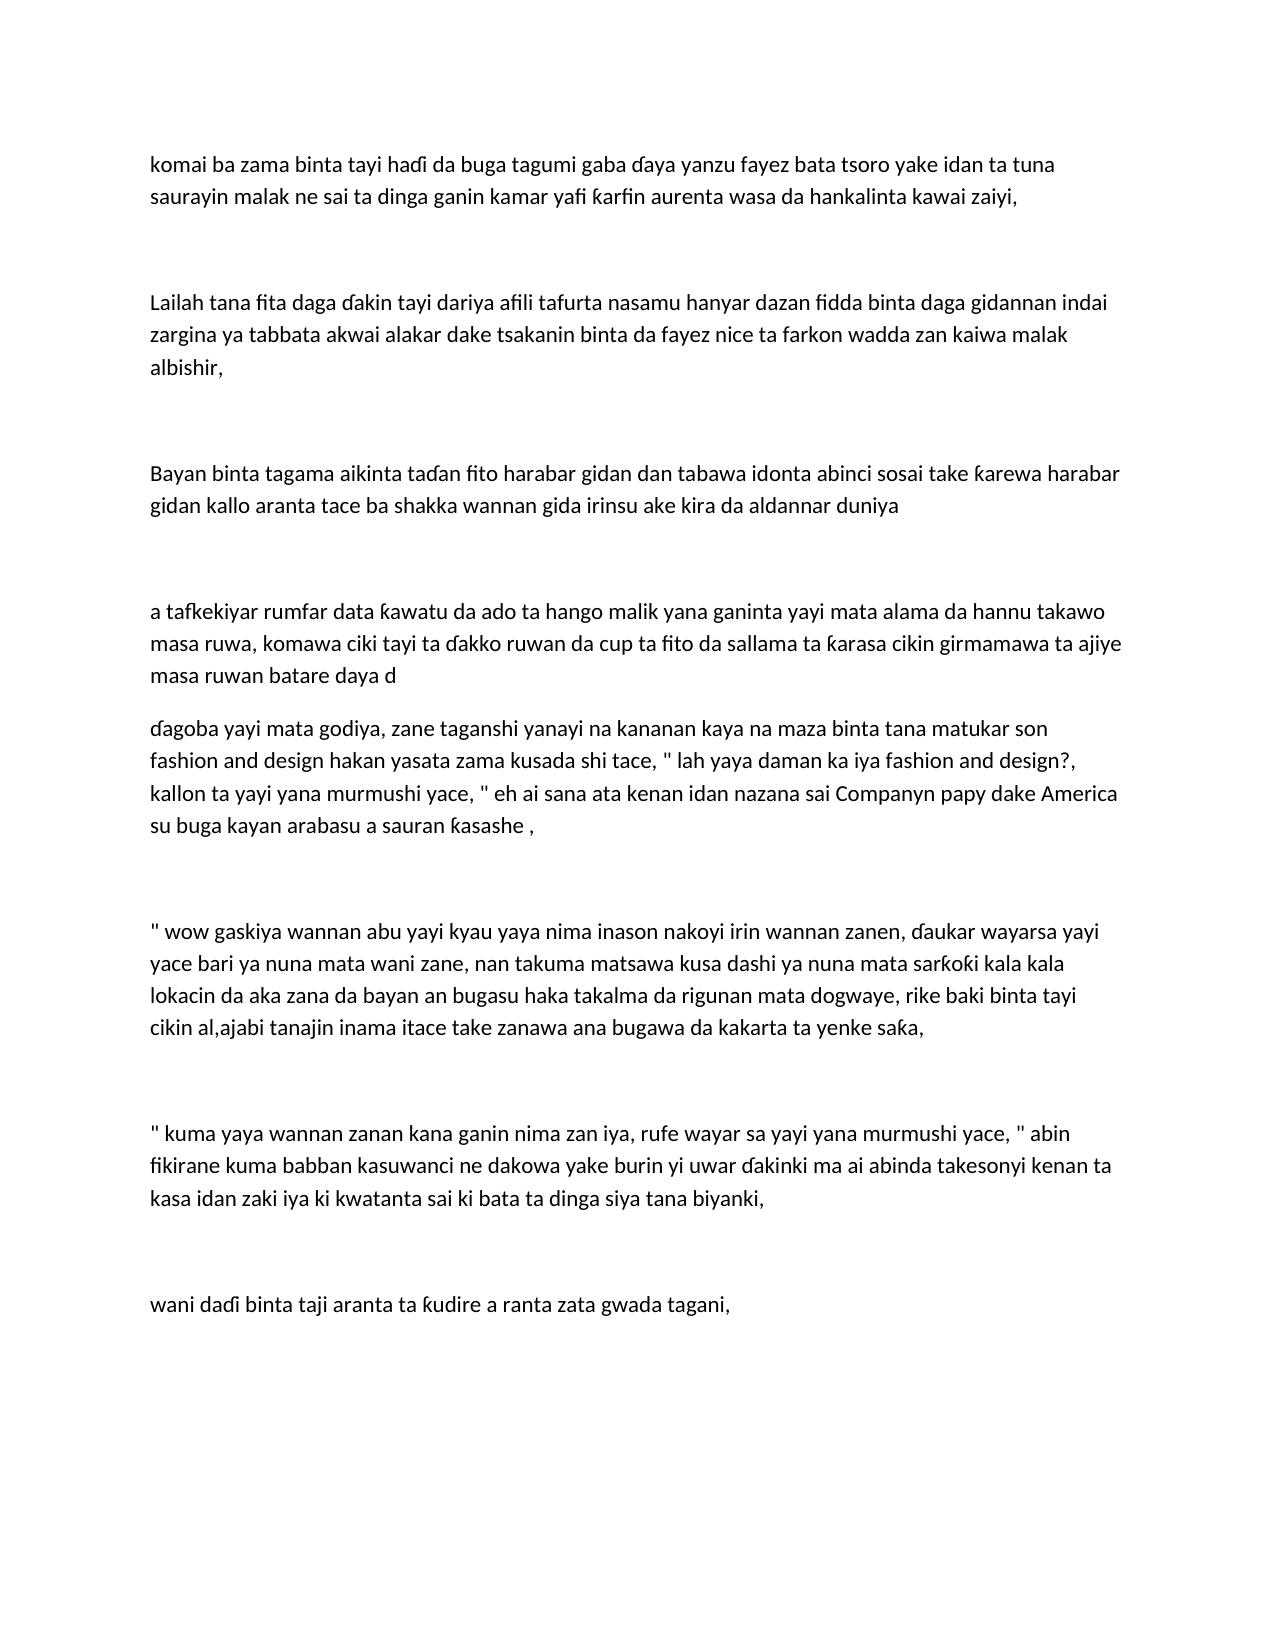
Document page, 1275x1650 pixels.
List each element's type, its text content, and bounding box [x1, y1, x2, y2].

text wani daɗi binta taji aranta ta ƙudire a ranta zata gwada tagani, [150, 1290, 1125, 1318]
text " kuma yaya wannan zanan kana ganin nima zan iya, rufe wayar sa yayi yana murmushi yace, " abin fikirane kuma babban kasuwanci ne dakowa yake burin yi uwar ɗakinki ma ai abinda takesonyi kenan ta kasa idan zaki iya ki kwatanta sai ki bata ta dinga siya tana biyanki, [150, 1119, 1125, 1212]
text Bayan binta tagama aikinta taɗan fito harabar gidan dan tabawa idonta abinci sosai take ƙarewa harabar gidan kallo aranta tace ba shakka wannan gida irinsu ake kira da aldannar duniya [150, 459, 1125, 519]
text ɗagoba yayi mata godiya, zane taganshi yanayi na kananan kaya na maza binta tana matukar son fashion and design hakan yasata zama kusada shi tace, " lah yaya daman ka iya fashion and design?, kallon ta yayi yana murmushi yace, " eh ai sana ata kenan idan nazana sai Companyn papy dake America su buga kayan arabasu a sauran ƙasashe , [150, 714, 1125, 839]
text Lailah tana fita daga ɗakin tayi dariya afili tafurta nasamu hanyar dazan fidda binta daga gidannan indai zargina ya tabbata akwai alakar dake tsakanin binta da fayez nice ta farkon wadda zan kaiwa malak albishir, [150, 288, 1125, 381]
text " wow gaskiya wannan abu yayi kyau yaya nima inason nakoyi irin wannan zanen, ɗaukar wayarsa yayi yace bari ya nuna mata wani zane, nan takuma matsawa kusa dashi ya nuna mata sarƙoƙi kala kala lokacin da aka zana da bayan an bugasu haka takalma da rigunan mata dogwaye, rike baki binta tayi cikin al,ajabi tanajin inama itace take zanawa ana bugawa da kakarta ta yenke saƙa, [150, 917, 1125, 1041]
text a tafkekiyar rumfar data ƙawatu da ado ta hango malik yana ganinta yayi mata alama da hannu takawo masa ruwa, komawa ciki tayi ta ɗakko ruwan da cup ta fito da sallama ta ƙarasa cikin girmamawa ta ajiye masa ruwan batare daya d [150, 597, 1125, 689]
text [150, 150, 1125, 210]
